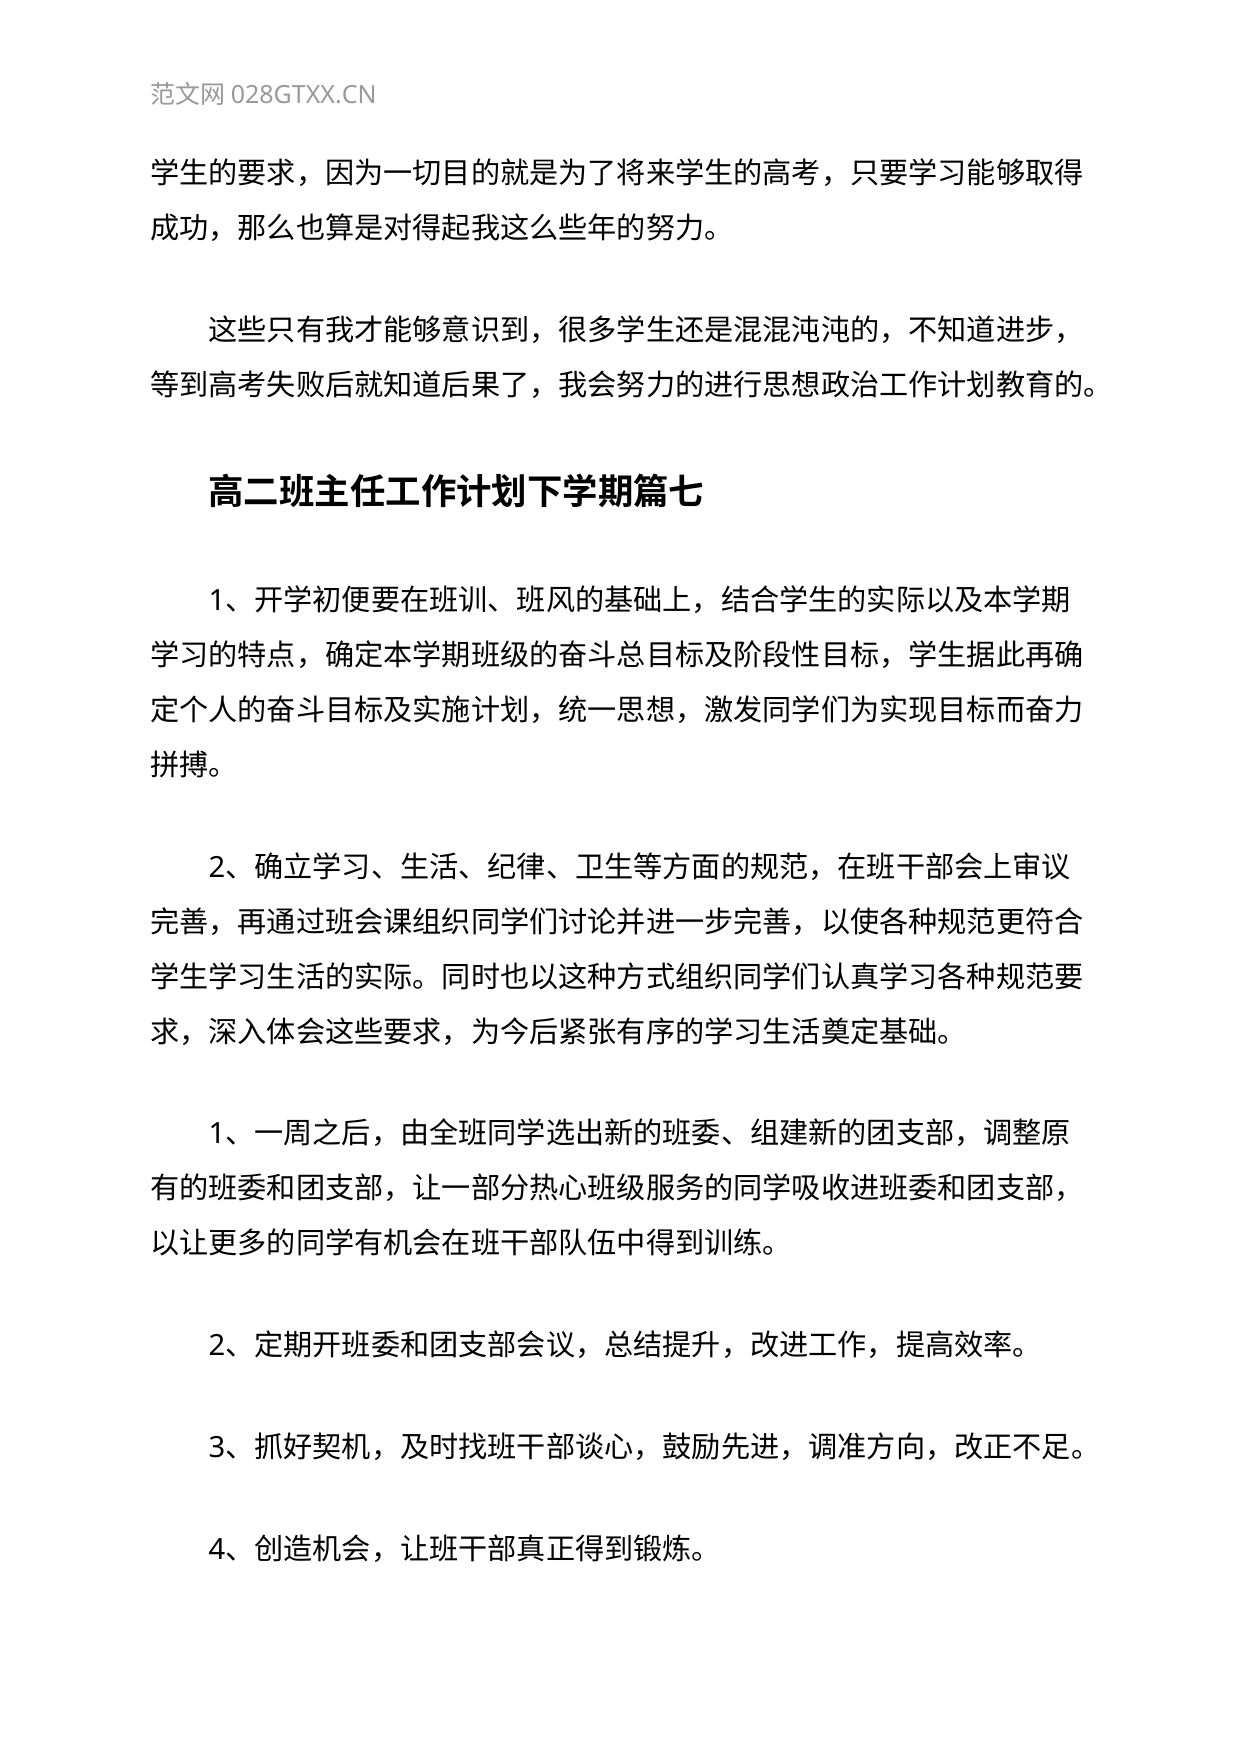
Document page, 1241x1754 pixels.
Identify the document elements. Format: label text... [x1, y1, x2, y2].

text 这些只有我才能够意识到，很多学生还是混混沌沌的，不知道进步，等到高考失败后就知道后果了，我会努力的进行思想政治工作计划教育的。 [150, 307, 1090, 404]
text 3、抓好契机，及时找班干部谈心，鼓励先进，调准方向，改正不足。 [150, 1423, 1090, 1466]
text 1、开学初便要在班训、班风的基础上，结合学生的实际以及本学期学习的特点，确定本学期班级的奋斗总目标及阶段性目标，学生据此再确定个人的奋斗目标及实施计划，统一思想，激发同学们为实现目标而奋力拼搏。 [150, 577, 1090, 784]
text 2、确立学习、生活、纪律、卫生等方面的规范，在班干部会上审议完善，再通过班会课组织同学们讨论并进一步完善，以使各种规范更符合学生学习生活的实际。同时也以这种方式组织同学们认真学习各种规范要求，深入体会这些要求，为今后紧张有序的学习生活奠定基础。 [150, 843, 1090, 1050]
text 高二班主任工作计划下学期篇七 [150, 463, 1090, 514]
text 2、定期开班委和团支部会议，总结提升，改进工作，提高效率。 [150, 1322, 1090, 1364]
text 4、创造机会，让班干部真正得到锻炼。 [150, 1526, 1090, 1568]
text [150, 150, 1090, 247]
text 1、一周之后，由全班同学选出新的班委、组建新的团支部，调整原有的班委和团支部，让一部分热心班级服务的同学吸收进班委和团支部，以让更多的同学有机会在班干部队伍中得到训练。 [150, 1110, 1090, 1262]
